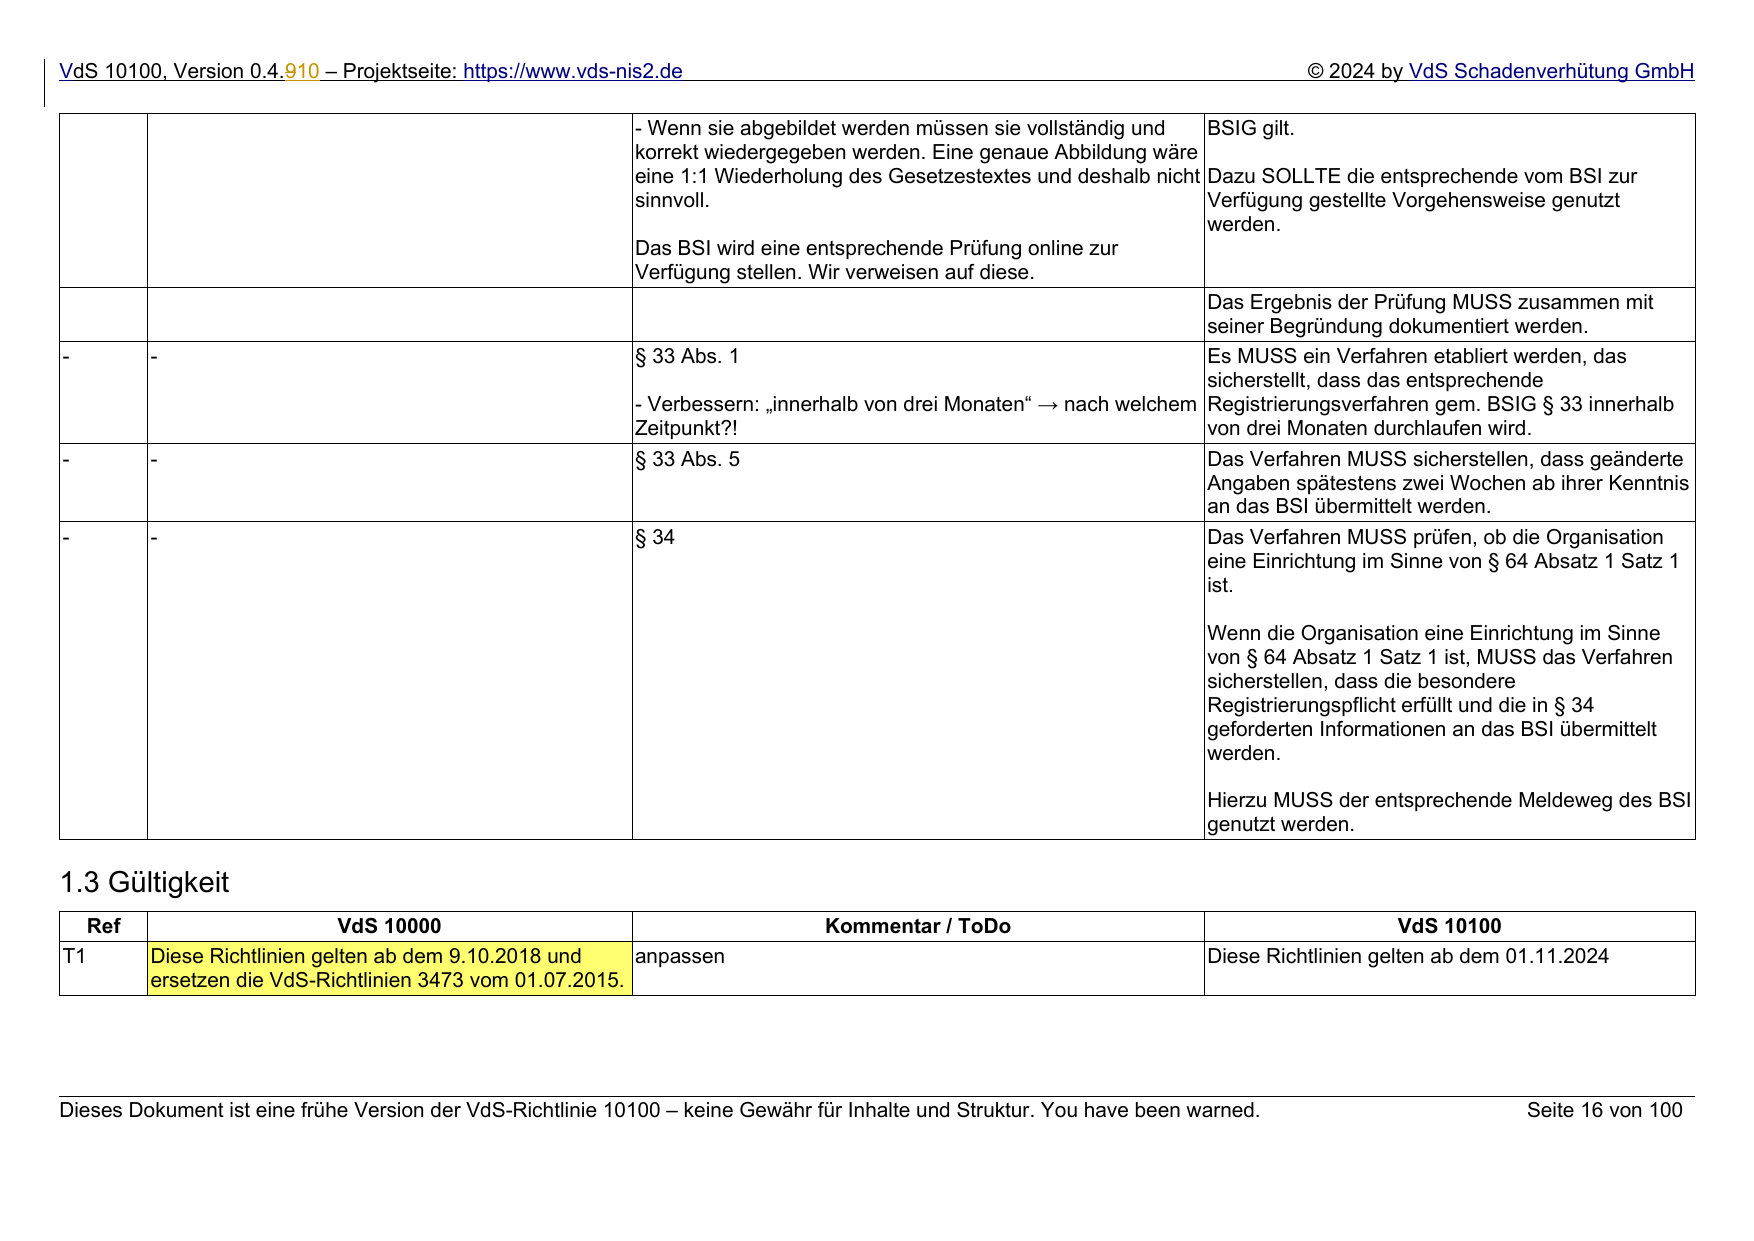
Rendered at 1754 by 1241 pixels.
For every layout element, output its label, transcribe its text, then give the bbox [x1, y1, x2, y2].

table_cell - [148, 522, 632, 839]
table_header Ref [60, 912, 147, 941]
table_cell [1205, 114, 1695, 287]
table_cell Diese Richtlinien gelten ab dem 9.10.2018 und ersetzen die VdS-Richtlinien 3473 vom 01.07.2015. [148, 942, 632, 995]
subtitle 1.3 Gültigkeit [59, 864, 1695, 898]
table_cell Diese Richtlinien gelten ab dem 01.11.2024 [1205, 942, 1695, 995]
table_cell Das Verfahren MUSS prüfen, ob die Organisation eine Einrichtung im Sinne von § 64 Absatz 1 Satz 1 ist. Wenn die Organisation eine Einrichtung im Sinne von § 64 Absatz 1 Satz 1 ist, MUSS das Verfahren sicherstellen, dass die besondere Registrierungspflicht erfüllt und die in § 34 geforderten Informationen an das BSI übermittelt werden. Hierzu MUSS der entsprechende Meldeweg des BSI genutzt werden. [1205, 522, 1695, 839]
table_header VdS 10000 [148, 912, 632, 941]
table_cell - [60, 342, 147, 443]
table_header Kommentar / ToDo [633, 912, 1204, 941]
table_cell - [60, 522, 147, 839]
table_cell Das Verfahren MUSS sicherstellen, dass geänderte Angaben spätestens zwei Wochen ab ihrer Kenntnis an das BSI übermittelt werden. [1205, 444, 1695, 521]
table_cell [633, 114, 1204, 287]
table_cell Das Ergebnis der Prüfung MUSS zusammen mit seiner Begründung dokumentiert werden. [1205, 288, 1695, 341]
table_cell [633, 288, 1204, 341]
table_cell T1 [60, 942, 147, 995]
table_cell - [60, 444, 147, 521]
table_cell [148, 288, 632, 341]
table_header VdS 10100 [1205, 912, 1695, 941]
table_cell - [148, 444, 632, 521]
table_cell § 33 Abs. 5 [633, 444, 1204, 521]
table_cell Es MUSS ein Verfahren etabliert werden, das sicherstellt, dass das entsprechende Registrierungsverfahren gem. BSIG § 33 innerhalb von drei Monaten durchlaufen wird. [1205, 342, 1695, 443]
table_cell anpassen [633, 942, 1204, 995]
table_cell - [148, 342, 632, 443]
table_cell - [148, 114, 632, 287]
table_cell § 34 [633, 522, 1204, 839]
table_cell - [60, 114, 147, 287]
table_cell § 33 Abs. 1 - Verbessern: „innerhalb von drei Monaten“ → nach welchem Zeitpunkt?! [633, 342, 1204, 443]
table_cell ‍ [60, 288, 147, 341]
